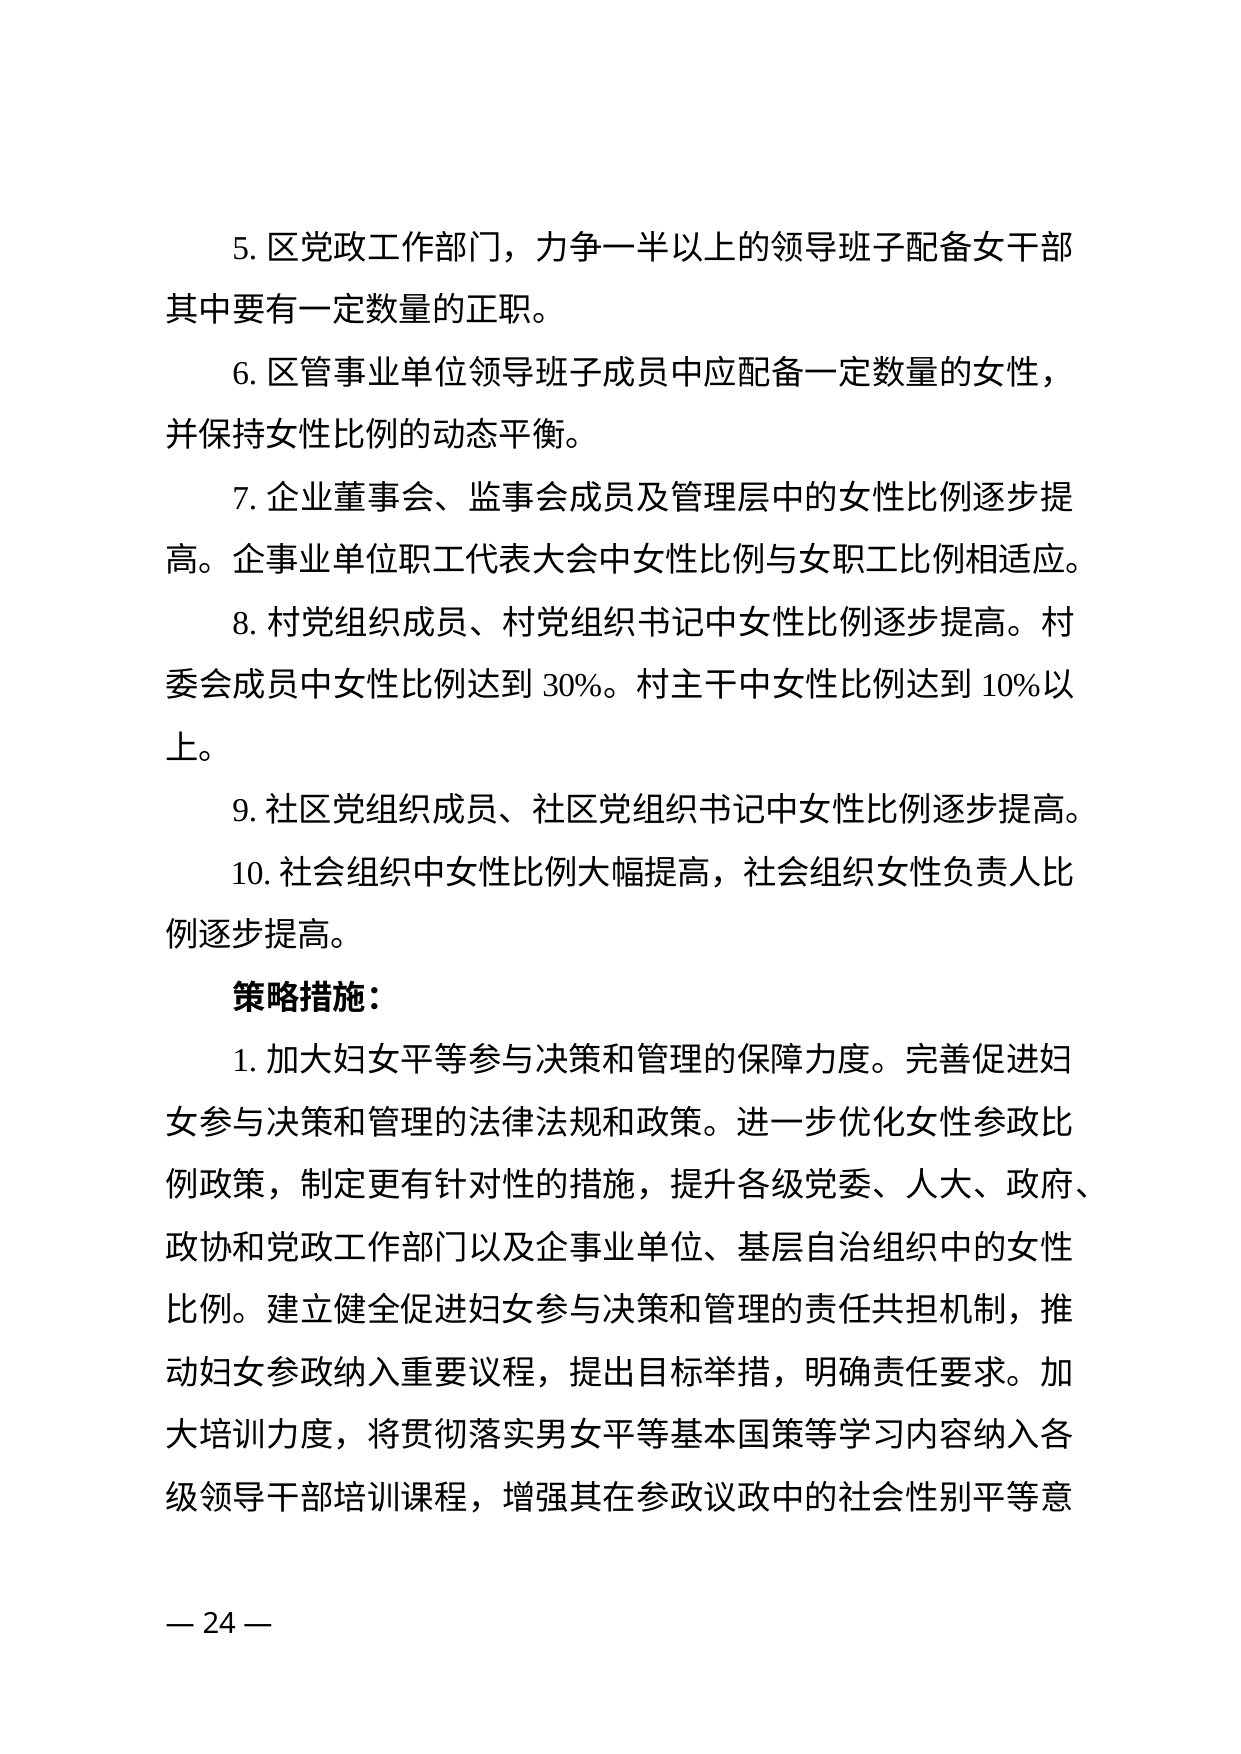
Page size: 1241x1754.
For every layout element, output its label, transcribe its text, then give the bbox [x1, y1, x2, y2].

text 策略措施： [165, 959, 1075, 1022]
text 8. 村党组织成员、村党组织书记中女性比例逐步提高。村委会成员中女性比例达到30%。村主干中女性比例达到10%以上。 [165, 584, 1075, 772]
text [165, 1022, 1075, 1522]
text 6. 区管事业单位领导班子成员中应配备一定数量的女性，并保持女性比例的动态平衡。 [165, 334, 1075, 459]
text 7. 企业董事会、监事会成员及管理层中的女性比例逐步提高。企事业单位职工代表大会中女性比例与女职工比例相适应。 [165, 459, 1075, 584]
text 9. 社区党组织成员、社区党组织书记中女性比例逐步提高。 [165, 772, 1075, 834]
text 5. 区党政工作部门，力争一半以上的领导班子配备女干部，其中要有一定数量的正职。 [165, 209, 1075, 334]
text 10. 社会组织中女性比例大幅提高，社会组织女性负责人比例逐步提高。 [165, 834, 1075, 959]
